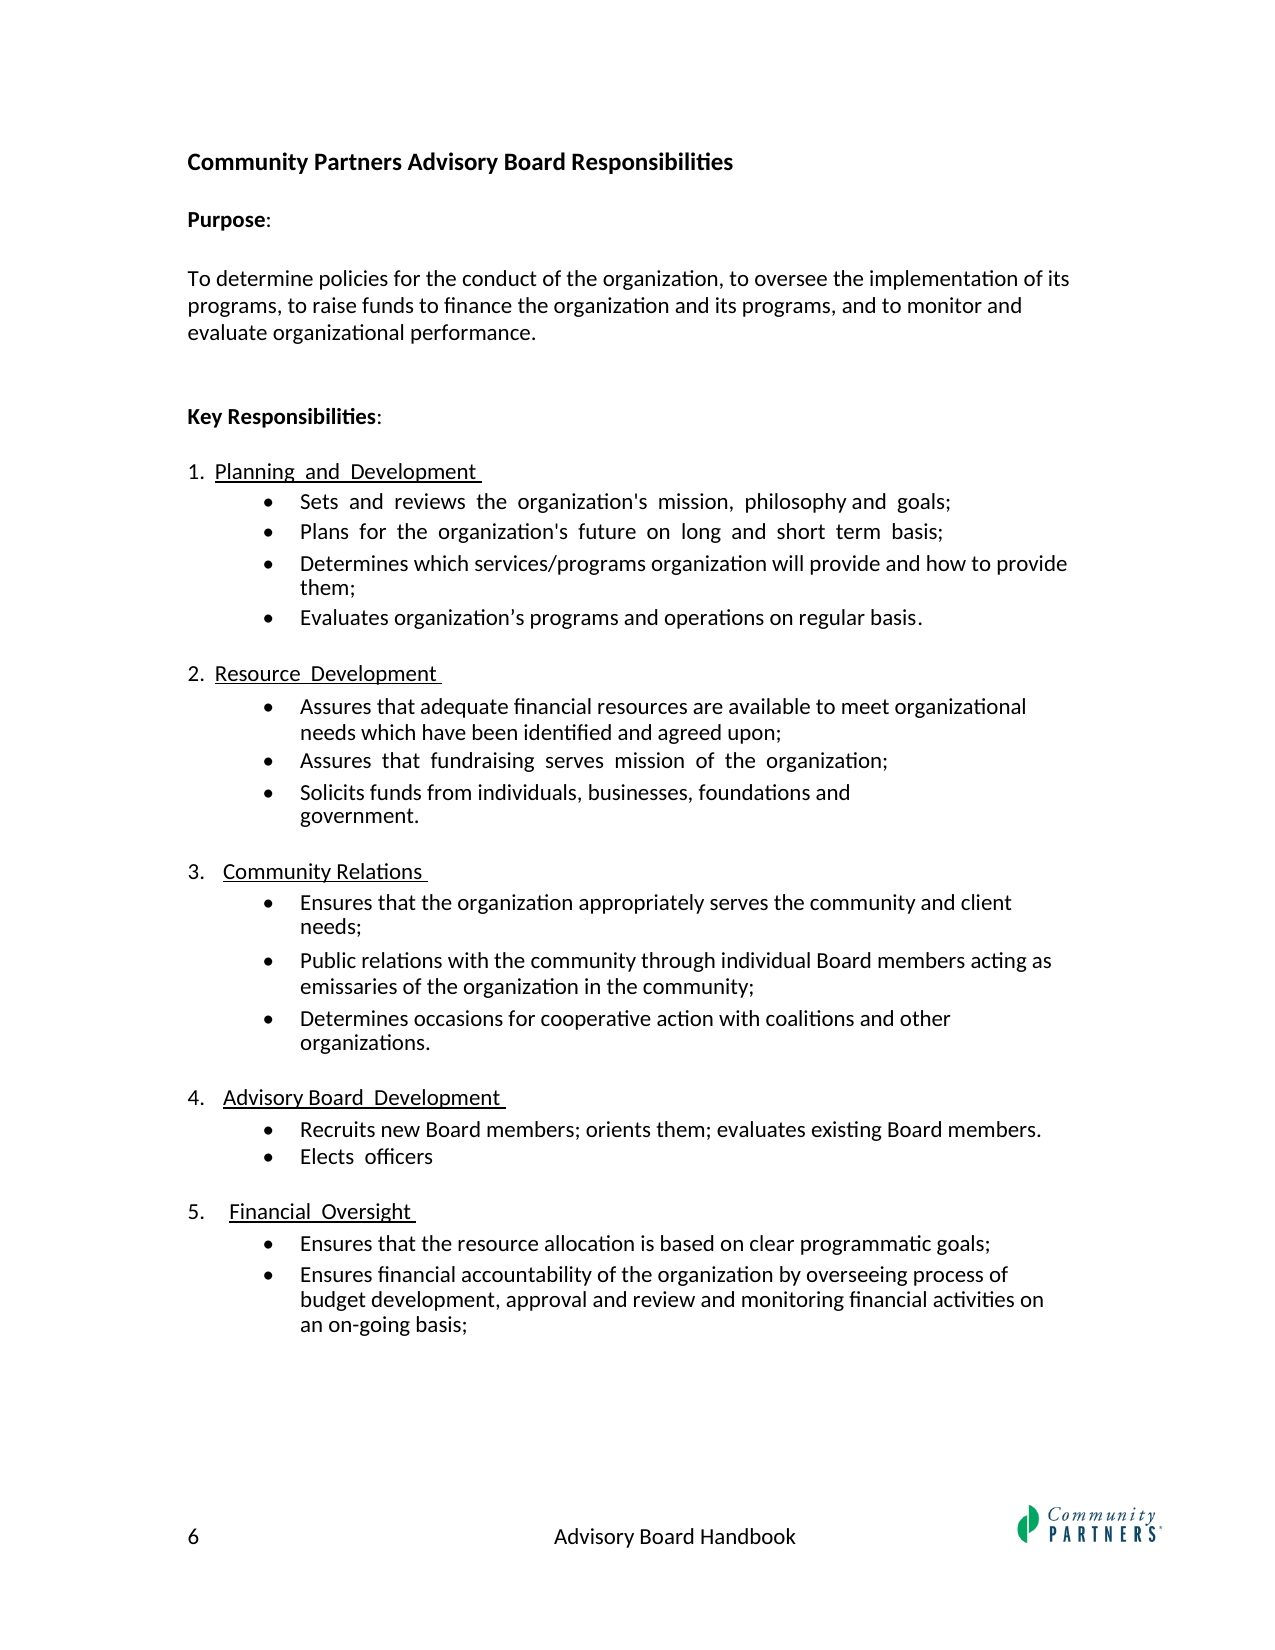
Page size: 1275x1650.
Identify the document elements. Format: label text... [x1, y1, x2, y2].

list Assures that adequate financial resources are available to meet organizational needs which have been identified and agreed upon; [262, 693, 1037, 746]
list Planning and Development [187, 457, 1085, 485]
list Recruits new Board members; orients them; evaluates existing Board members. [262, 1117, 1064, 1142]
list Plans for the organization's future on long and short term basis; [262, 518, 1085, 545]
list Determines occasions for cooperative action with coalitions and other organizations. [262, 1007, 1071, 1056]
list Determines which services/programs organization will provide and how to provide them; [262, 552, 1085, 601]
text Key Responsibilities: [187, 402, 1085, 430]
list Evaluates organization’s programs and operations on regular basis. [262, 603, 1085, 632]
list Public relations with the community through individual Board members acting as emissaries of the organization in the community; [262, 947, 1077, 1000]
text Community Partners Advisory Board Responsibilities [187, 147, 1085, 176]
list Ensures financial accountability of the organization by overseeing process of budget development, approval and review and monitoring financial activities on an on-going basis; [262, 1263, 1060, 1338]
list Solicits funds from individuals, businesses, foundations and government. [262, 781, 962, 829]
list Elects officers [262, 1142, 1085, 1170]
list Resource Development [187, 659, 1085, 687]
list Assures that fundraising serves mission of the organization; [262, 746, 1085, 774]
picture [1017, 1503, 1163, 1545]
list Advisory Board Development [187, 1083, 1085, 1111]
list Sets and reviews the organization's mission, philosophy and goals; [262, 487, 1085, 515]
text To determine policies for the conduct of the organization, to oversee the implementation of its programs, to raise funds to finance the organization and its programs, and to monitor and evaluate organizational performance. [187, 265, 1079, 346]
text Purpose: [187, 205, 1085, 233]
list Ensures that the resource allocation is based on clear programmatic goals; [262, 1231, 1058, 1256]
list Community Relations [187, 857, 1085, 885]
list Ensures that the organization appropriately serves the community and client needs; [262, 891, 1077, 940]
list Financial Oversight [187, 1197, 1085, 1225]
